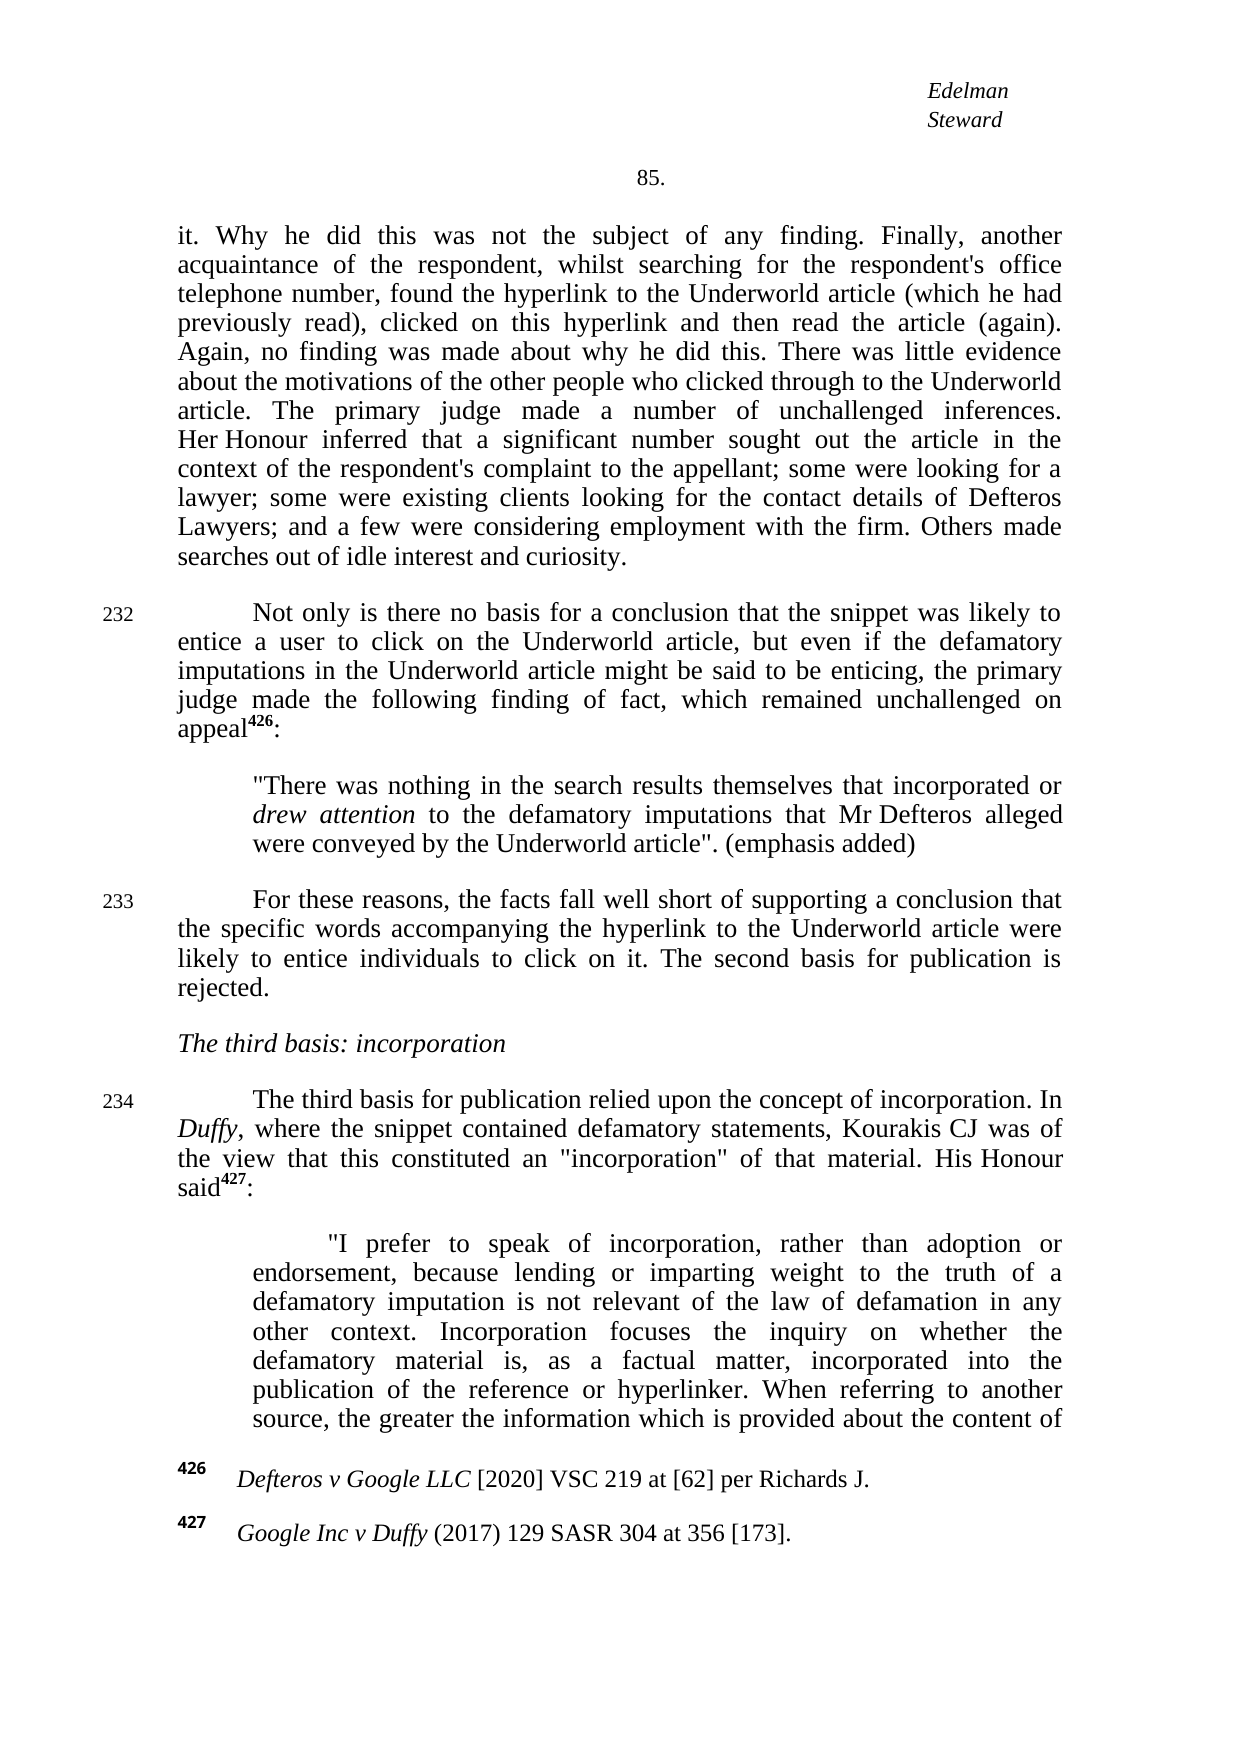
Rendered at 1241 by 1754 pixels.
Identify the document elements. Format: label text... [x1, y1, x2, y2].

text "There was nothing in the search results themselves that incorporated or drew attention to the defamatory imputations that Mr Defteros alleged were conveyed by the Underworld article". (emphasis added) [252, 771, 1063, 858]
list Not only is there no basis for a conclusion that the snippet was likely to entice a user to click on the Underworld article, but even if the defamatory imputations in the Underworld article might be said to be enticing, the primary judge made the following finding of fact, which remained unchallenged on appeal: [102, 598, 1063, 744]
subtitle The third basis: incorporation [177, 1029, 1063, 1058]
list The third basis for publication relied upon the concept of incorporation. In Duffy, where the snippet contained defamatory statements, Kourakis CJ was of the view that this constituted an "incorporation" of that material. His Honour said: [102, 1085, 1063, 1202]
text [252, 1229, 1063, 1433]
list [102, 221, 1063, 571]
list For these reasons, the facts fall well short of supporting a conclusion that the specific words accompanying the hyperlink to the Underworld article were likely to entice individuals to click on it. The second basis for publication is rejected. [102, 885, 1063, 1002]
